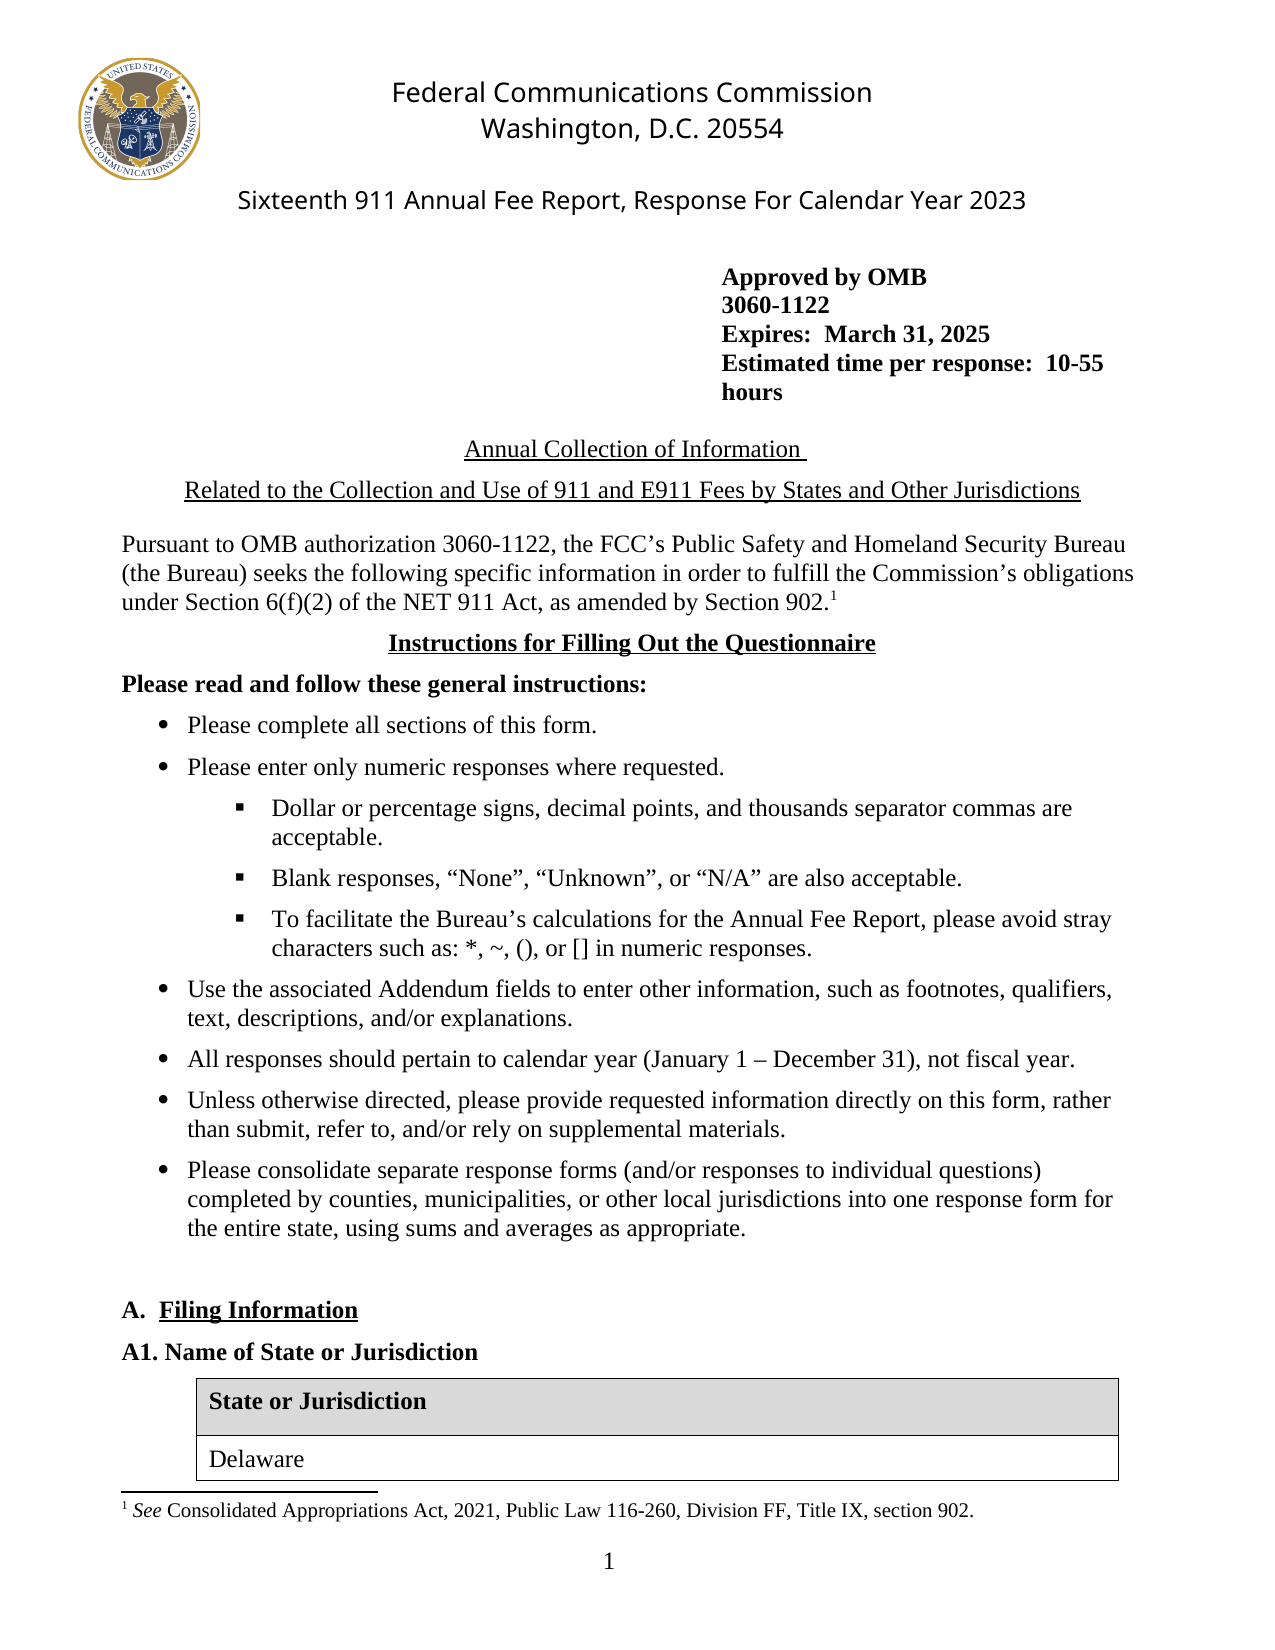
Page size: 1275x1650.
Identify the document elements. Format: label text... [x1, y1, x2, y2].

text Please read and follow these general instructions: [121, 669, 1143, 698]
text A1. Name of State or Jurisdiction [121, 1337, 1143, 1365]
list All responses should pertain to calendar year (January 1 – December 31), not fiscal year. [159, 1044, 1143, 1073]
text Annual Collection of Information [121, 434, 1143, 463]
list Filing Information [121, 1295, 1143, 1324]
text Related to the Collection and Use of 911 and E911 Fees by States and Other Jurisdictions [121, 475, 1143, 504]
list Please complete all sections of this form. [159, 710, 1143, 739]
table_header State or Jurisdiction [197, 1379, 1118, 1435]
text 3060-1122 [721, 290, 1143, 319]
list Blank responses, “None”, “Unknown”, or “N/A” are also acceptable. [234, 863, 1143, 892]
list Please enter only numeric responses where requested. [159, 752, 1143, 780]
list Dollar or percentage signs, decimal points, and thousands separator commas are acceptable. [234, 793, 1143, 850]
list Unless otherwise directed, please provide requested information directly on this form, rather than submit, refer to, and/or rely on supplemental materials. [159, 1085, 1143, 1143]
text Instructions for Filling Out the Questionnaire [121, 628, 1143, 657]
text Approved by OMB [121, 262, 1143, 290]
picture [78, 57, 200, 180]
list Please consolidate separate response forms (and/or responses to individual questions) completed by counties, municipalities, or other local jurisdictions into one response form for the entire state, using sums and averages as appropriate. [159, 1155, 1143, 1242]
text Expires: March 31, 2025 [721, 319, 1143, 348]
text Estimated time per response: 10-55 hours [721, 348, 1143, 405]
text Pursuant to OMB authorization 3060-1122, the FCC’s Public Safety and Homeland Security Bureau (the Bureau) seeks the following specific information in order to fulfill the Commission’s obligations under Section 6(f)(2) of the NET 911 Act, as amended by Section 902. [121, 529, 1143, 615]
table_cell Delaware [197, 1436, 1118, 1480]
list To facilitate the Bureau’s calculations for the Annual Fee Report, please avoid stray characters such as: *, ~, (), or [] in numeric responses. [234, 904, 1143, 962]
list Use the associated Addendum fields to enter other information, such as footnotes, qualifiers, text, descriptions, and/or explanations. [159, 974, 1143, 1032]
